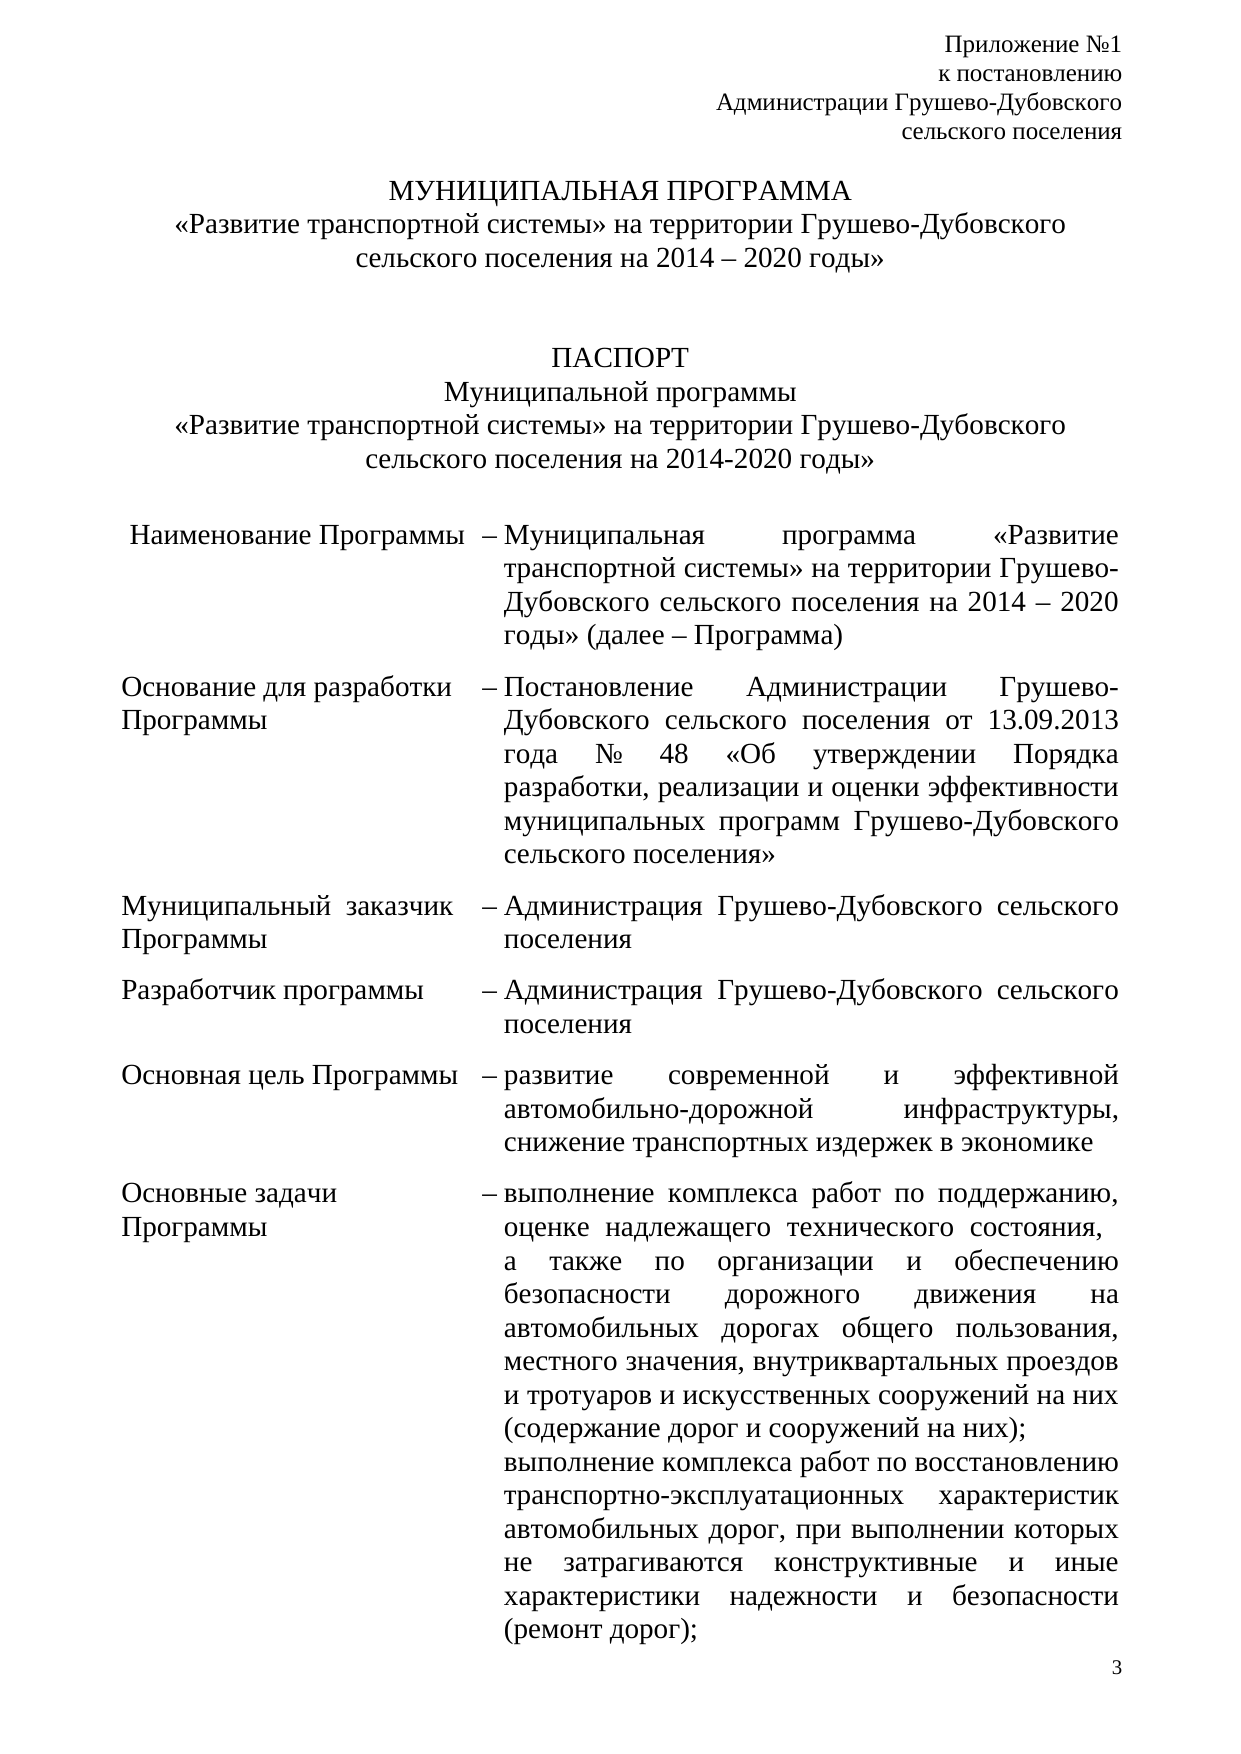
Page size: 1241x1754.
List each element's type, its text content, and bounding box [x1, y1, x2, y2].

text МУНИЦИПАЛЬНАЯ ПРОГРАММА [118, 173, 1122, 206]
text к постановлению [118, 58, 1122, 87]
text Приложение №1 [118, 29, 1122, 58]
text Администрации Грушево-Дубовского [118, 87, 1122, 116]
table_cell развитие современной и эффективной автомобильно-дорожной инфраструктуры, снижение транспортных издержек в экономике [501, 1049, 1122, 1167]
text «Развитие транспортной системы» на территории Грушево-Дубовского сельского поселения на 2014-2020 годы» [118, 407, 1122, 474]
table_cell Муниципальный заказчик Программы [118, 879, 478, 964]
table_cell Администрация Грушево-Дубовского сельского поселения [501, 879, 1122, 964]
table_cell Администрация Грушево-Дубовского сельского поселения [501, 964, 1122, 1048]
text сельского поселения [118, 116, 1122, 144]
table_header Наименование Программы [118, 508, 478, 660]
table_cell – [478, 1167, 501, 1654]
text Муниципальной программы [118, 374, 1122, 407]
table_cell Основная цель Программы [118, 1049, 478, 1167]
table_cell Постановление Администрации Грушево-Дубовского сельского поселения от 13.09.2013 года № 48 «Об утверждении Порядка разработки, реализации и оценки эффективности муниципальных программ Грушево-Дубовского сельского поселения» [501, 660, 1122, 879]
table_cell Основание для разработки Программы [118, 660, 478, 879]
table_header – [478, 508, 501, 660]
table_cell – [478, 1049, 501, 1167]
table_cell – [478, 660, 501, 879]
text ПАСПОРТ [118, 340, 1122, 374]
text «Развитие транспортной системы» на территории Грушево-Дубовского сельского поселения на 2014 – 2020 годы» [118, 206, 1122, 273]
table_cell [501, 1167, 1122, 1654]
table_header Муниципальная программа «Развитие транспортной системы» на территории Грушево-Дубовского сельского поселения на 2014 – 2020 годы» (далее – Программа) [501, 508, 1122, 660]
table_cell – [478, 964, 501, 1048]
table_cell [118, 1167, 478, 1654]
table_cell Разработчик программы [118, 964, 478, 1048]
table_cell – [478, 879, 501, 964]
